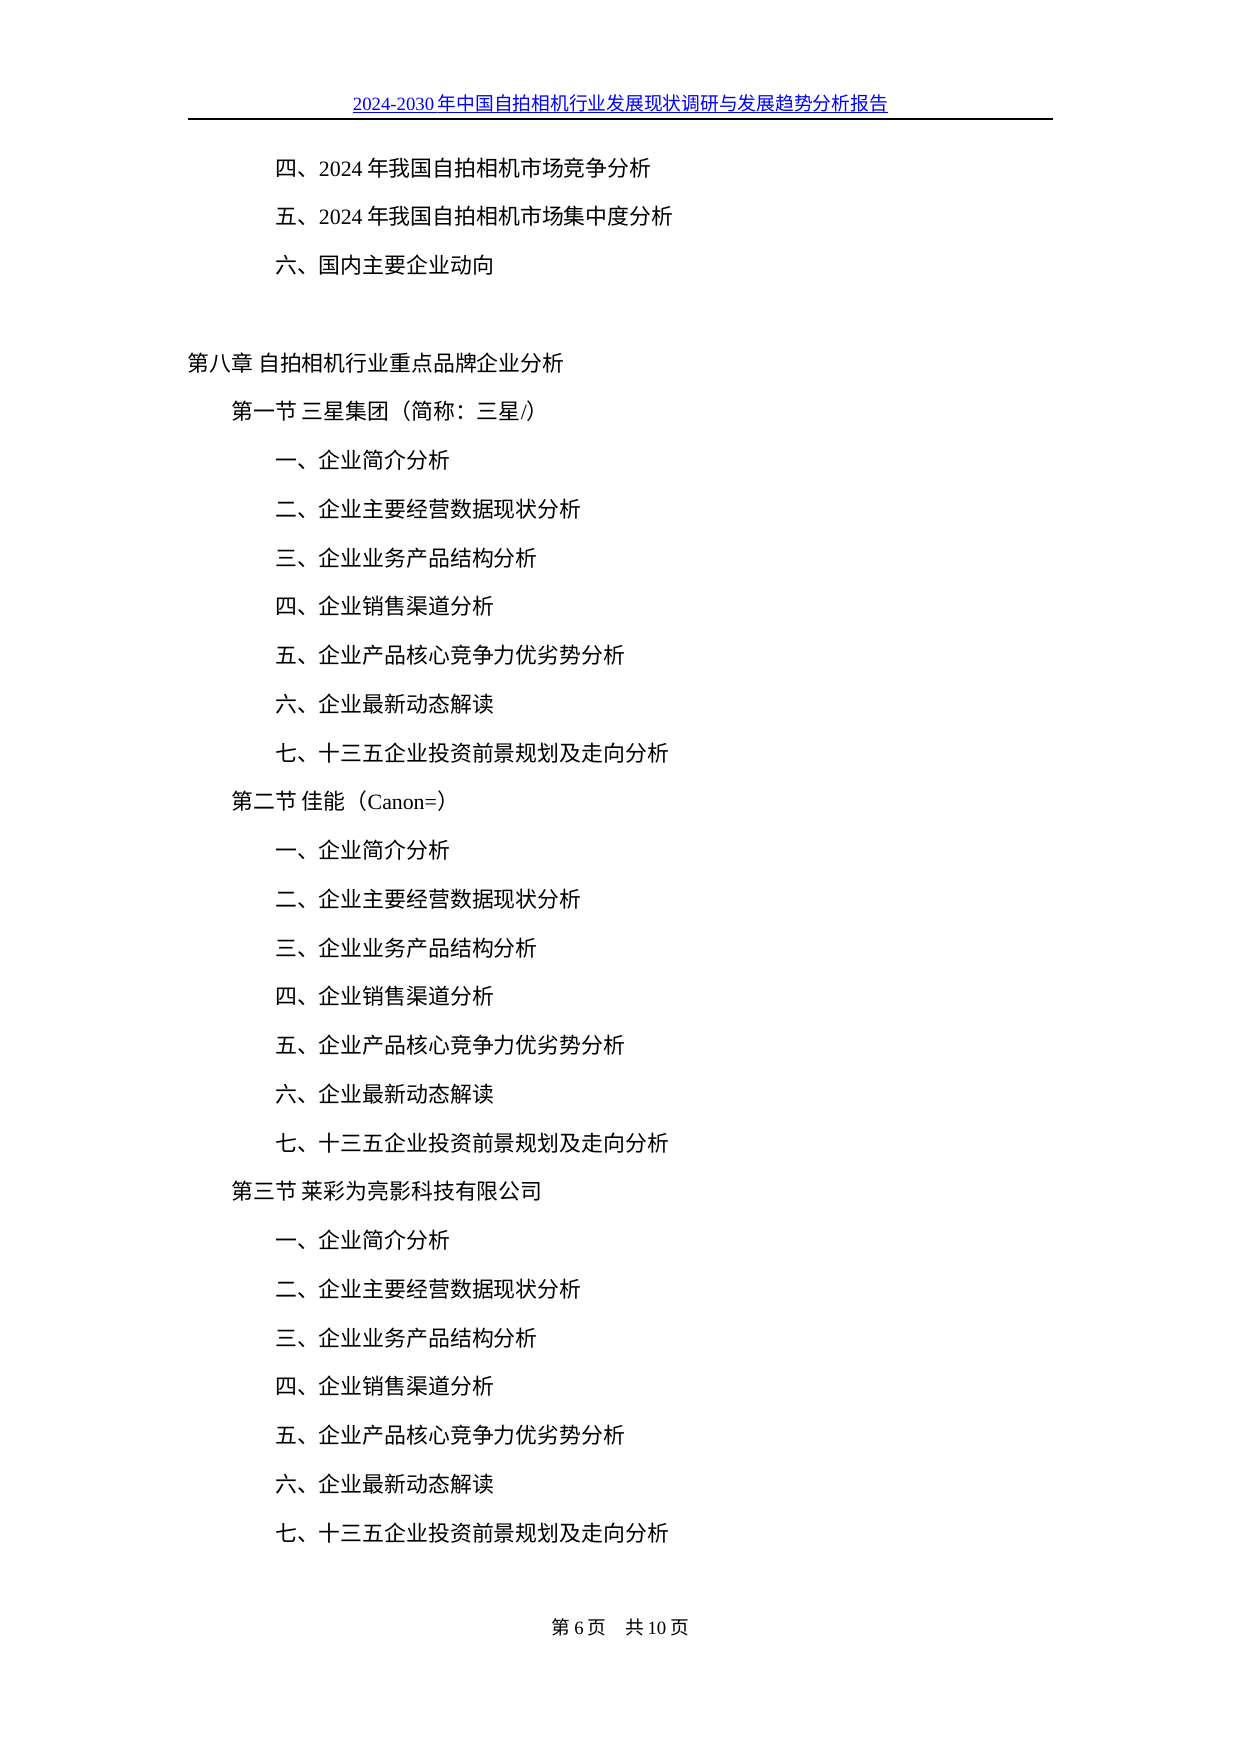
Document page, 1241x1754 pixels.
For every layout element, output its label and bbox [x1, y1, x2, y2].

text [187, 150, 1053, 1548]
